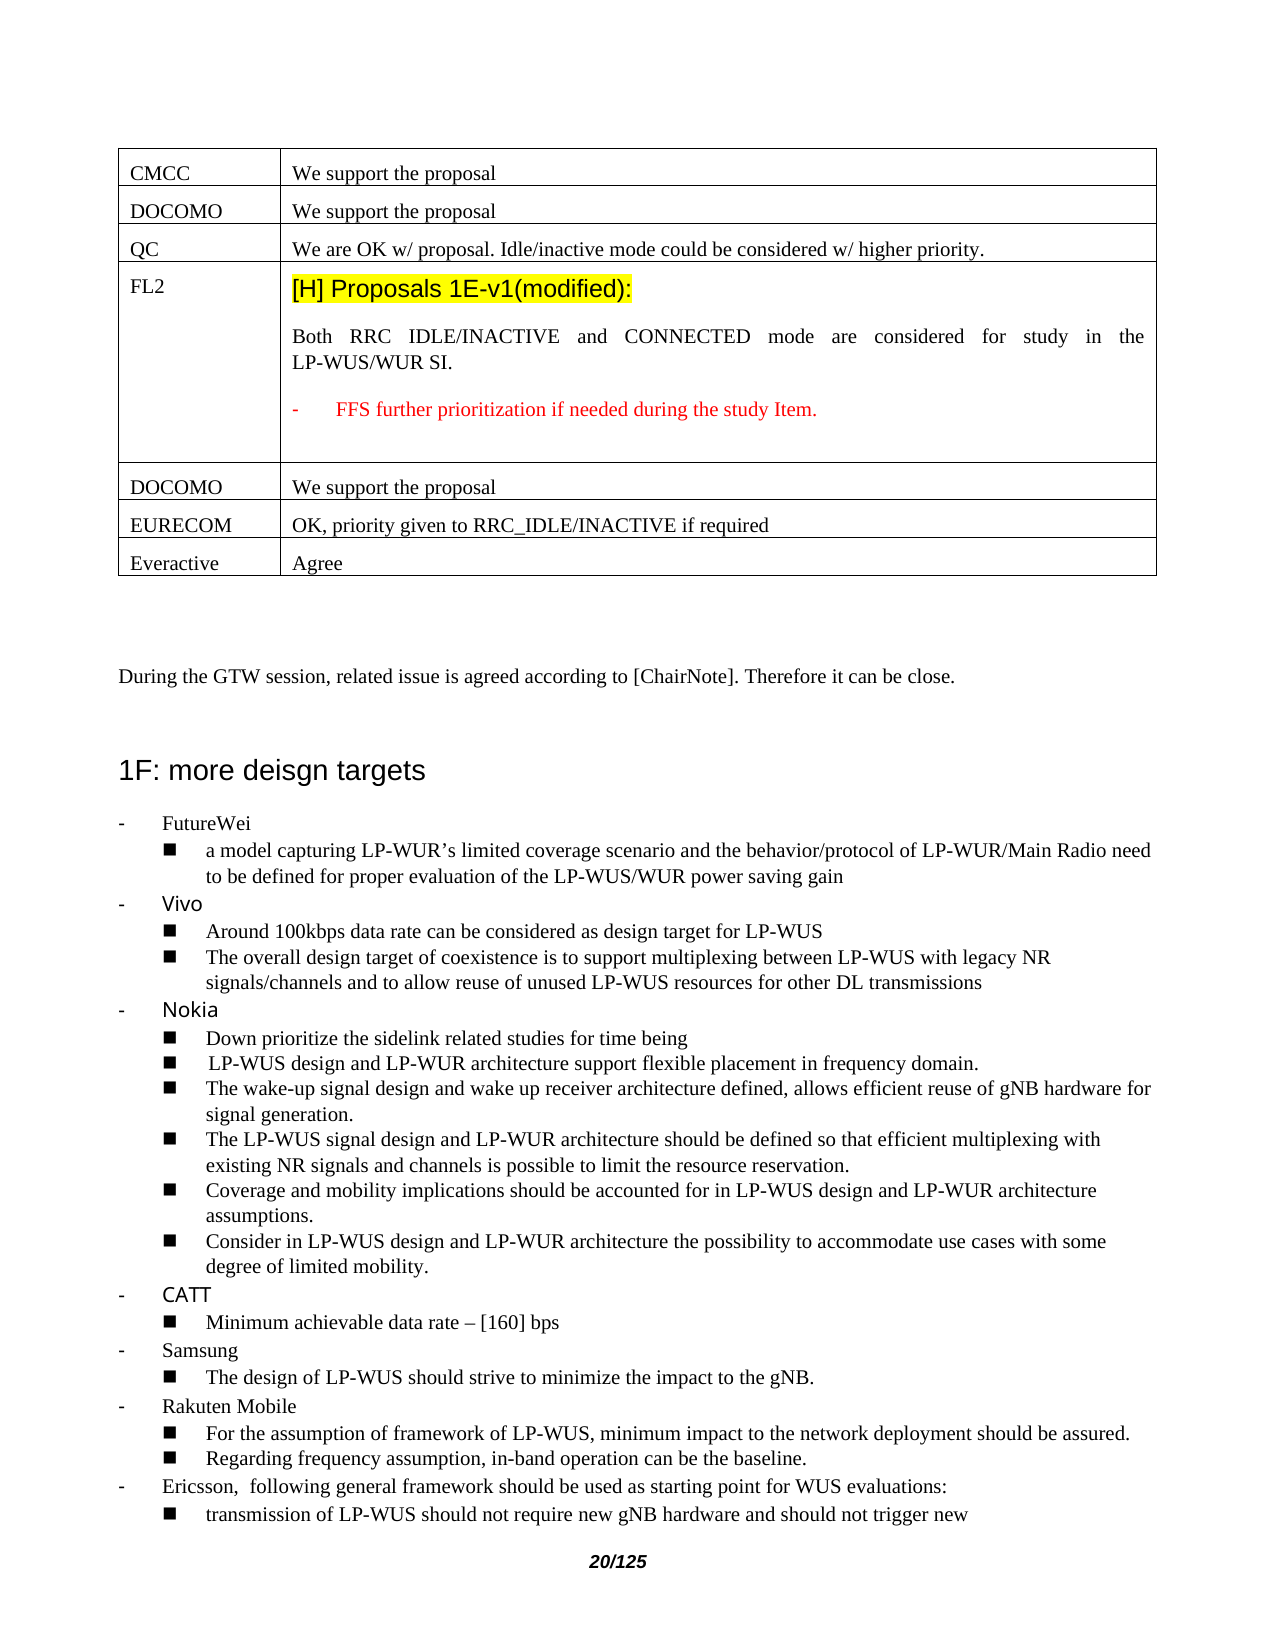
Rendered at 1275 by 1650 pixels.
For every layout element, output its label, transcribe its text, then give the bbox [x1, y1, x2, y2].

list Samsung [118, 1335, 1157, 1364]
table_cell EURECOM [119, 500, 280, 537]
table_cell We support the proposal [281, 463, 1156, 499]
list Around 100kbps data rate can be considered as design target for LP-WUS [162, 919, 1157, 943]
list The LP-WUS signal design and LP-WUR architecture should be defined so that efficient multiplexing with existing NR signals and channels is possible to limit the resource reservation. [162, 1127, 1157, 1177]
list For the assumption of framework of LP-WUS, minimum impact to the network deployment should be assured. [162, 1421, 1157, 1445]
list LP-WUS design and LP-WUR architecture support flexible placement in frequency domain. [162, 1051, 1157, 1075]
table_cell We support the proposal [281, 186, 1156, 223]
list The overall design target of coexistence is to support multiplexing between LP-WUS with legacy NR signals/channels and to allow reuse of unused LP-WUS resources for other DL transmissions [162, 944, 1157, 994]
list Minimum achievable data rate – [160] bps [162, 1310, 1157, 1334]
list Consider in LP-WUS design and LP-WUR architecture the possibility to accommodate use cases with some degree of limited mobility. [162, 1229, 1157, 1278]
subtitle 1F: more deisgn targets [118, 753, 1157, 787]
list Rakuten Mobile [118, 1391, 1157, 1419]
table_cell DOCOMO [119, 186, 280, 223]
list Regarding frequency assumption, in-band operation can be the baseline. [162, 1446, 1157, 1470]
table_cell OK, priority given to RRC_IDLE/INACTIVE if required [281, 500, 1156, 537]
list Vivo [118, 889, 1157, 917]
table_cell We support the proposal [281, 149, 1156, 185]
table_cell CMCC [119, 149, 280, 185]
table_cell QC [119, 224, 280, 261]
table_cell [H] Proposals 1E-v1(modified): Both RRC IDLE/INACTIVE and CONNECTED mode are considered for study in the LP-WUS/WUR SI. FFS further prioritization if needed during the study Item. [281, 262, 1156, 462]
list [162, 1502, 1157, 1526]
text During the GTW session, related issue is agreed according to [ChairNote]. Therefore it can be close. [118, 664, 1157, 688]
list FutureWei [118, 808, 1157, 837]
list CATT [118, 1280, 1157, 1308]
list The design of LP-WUS should strive to minimize the impact to the gNB. [162, 1365, 1157, 1389]
table_cell Agree [281, 538, 1156, 574]
list a model capturing LP-WUR’s limited coverage scenario and the behavior/protocol of LP-WUR/Main Radio need to be defined for proper evaluation of the LP-WUS/WUR power saving gain [162, 838, 1157, 888]
table_cell Everactive [119, 538, 280, 574]
list Coverage and mobility implications should be accounted for in LP-WUS design and LP-WUR architecture assumptions. [162, 1178, 1157, 1227]
table_cell FL2 [119, 262, 280, 462]
list Nokia [118, 995, 1157, 1024]
table_cell DOCOMO [119, 463, 280, 499]
list The wake-up signal design and wake up receiver architecture defined, allows efficient reuse of gNB hardware for signal generation. [162, 1076, 1157, 1126]
list Down prioritize the sidelink related studies for time being [162, 1026, 1157, 1049]
list Ericsson, following general framework should be used as starting point for WUS evaluations: [118, 1472, 1157, 1500]
table_cell We are OK w/ proposal. Idle/inactive mode could be considered w/ higher priority. [281, 224, 1156, 261]
